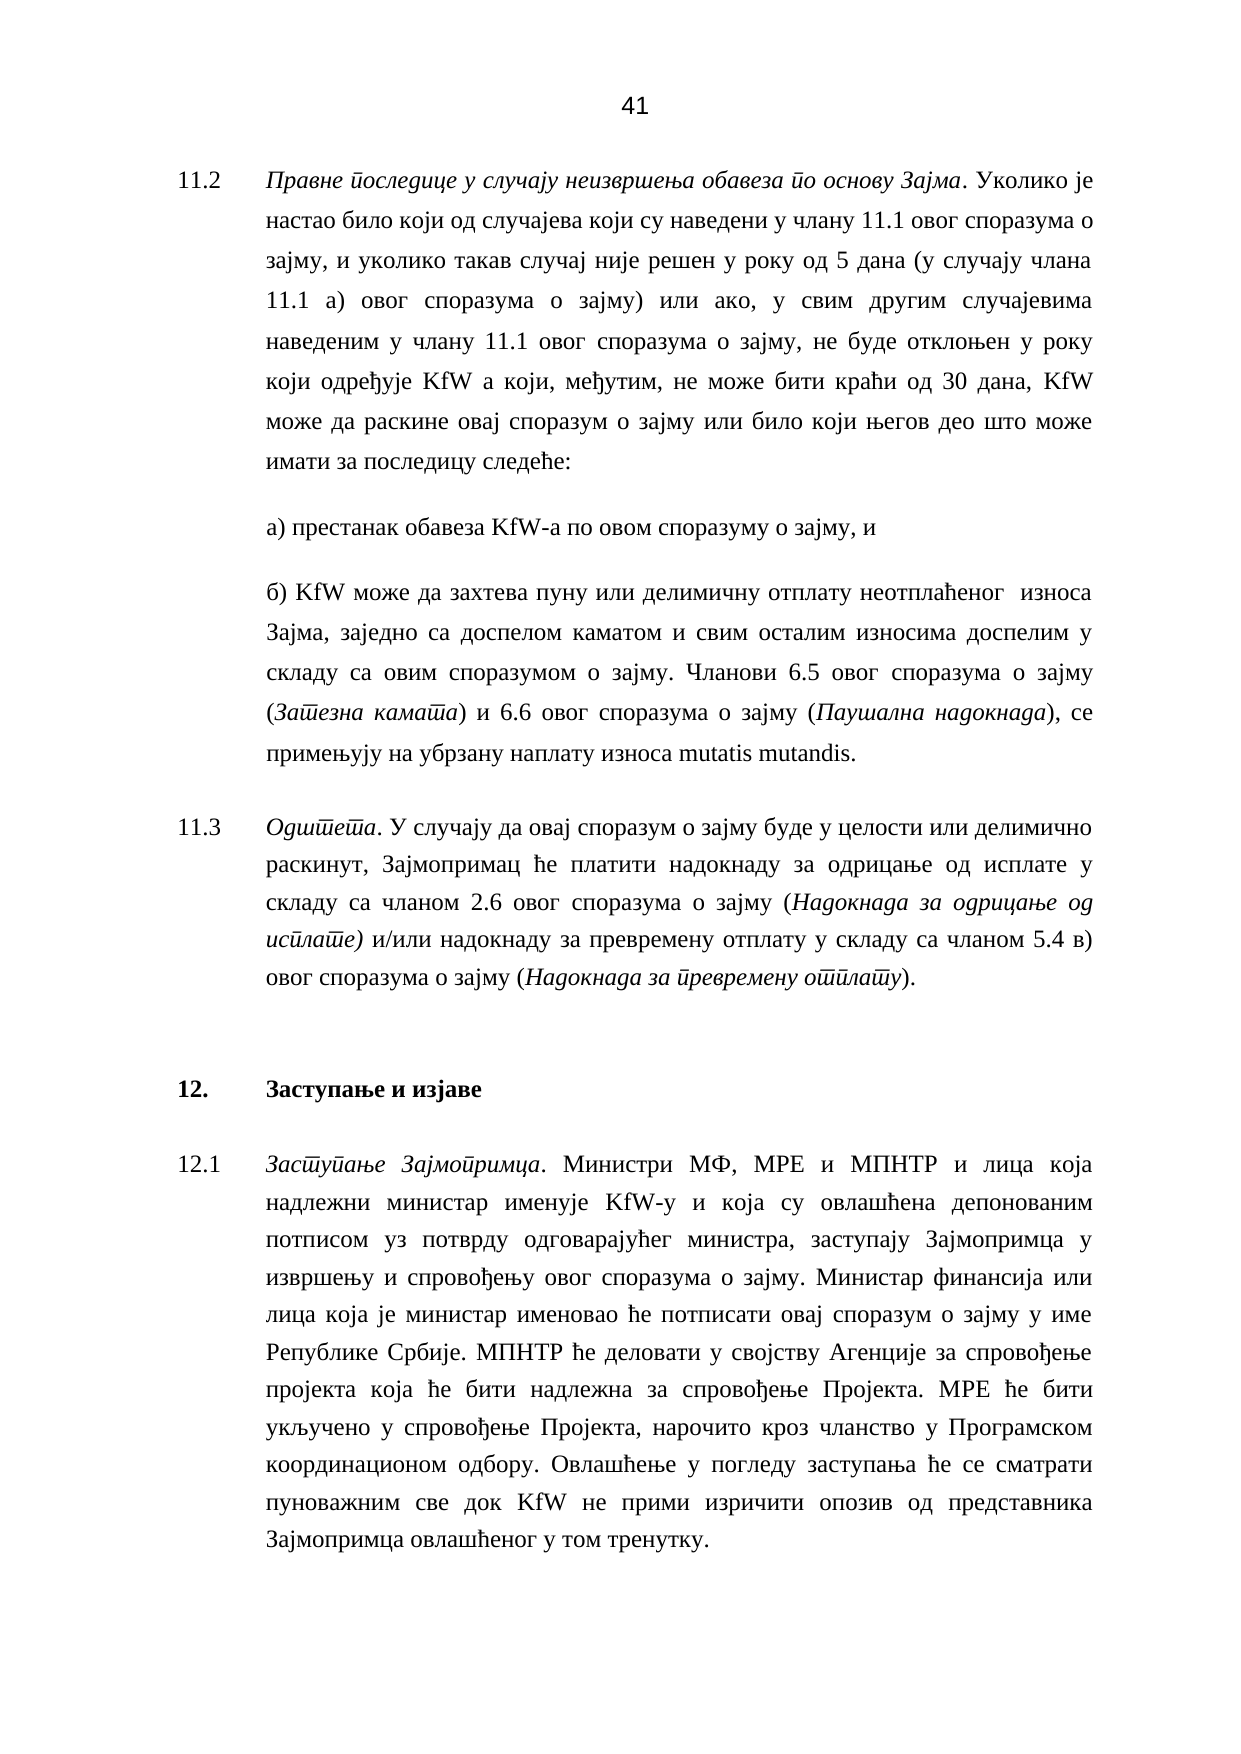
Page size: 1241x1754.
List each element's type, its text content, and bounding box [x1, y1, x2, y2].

text б) KfW може да захтева пуну или делимичну отплату неотплаћеног износа Зајма, заједно са доспелом каматом и свим осталим износима доспелим у складу са овим споразумом о зајму. Чланови 6.5 овог споразума о зајму (Затезна камата) и 6.6 овог споразума о зајму (Паушална надокнада), се примењују на убрзану наплату износа mutatis mutandis. [266, 577, 1093, 766]
text а) престанак обавеза KfW-а по овом споразуму о зајму, и [266, 512, 1093, 540]
text 12. Заступање и изјаве [177, 1065, 1094, 1103]
text 11.3 Одштета. У случају да овај споразум о зајму буде у целости или делимично раскинут, Зајмопримац ће платити надокнаду за одрицање од исплате у складу са чланом 2.6 овог споразума о зајму (Надокнада за одрицање од исплате) и/или надокнаду за превремену отплату у складу са чланом 5.4 в) овог споразума о зајму (Надокнада за превремену отплату). [177, 803, 1093, 990]
text 12.1 Заступање Зајмопримца. Министри МФ, МРЕ и МПНТР и лица која надлежни министар именује KfW-у и која су овлашћена депонованим потписом уз потврду одговарајућег министра, заступају Зајмопримца у извршењу и спровођењу овог споразума о зајму. Министар финансија или лица која је министар именовао ће потписати овај споразум о зајму у име Републике Србије. МПНТР ће деловати у својству Агенције за спровођење пројекта која ће бити надлежна за спровођење Пројекта. МРЕ ће бити укључено у спровођење Пројекта, нарочито кроз чланство у Програмском координационом одбору. Овлашћење у погледу заступања ће се сматрати пуноважним све док KfW не прими изричити опозив од представника Зајмопримца овлашћеног у том тренутку. [177, 1140, 1093, 1553]
list 11.2 Правне последице у случају неизвршења обавеза по основу Зајма. Уколико је настао било који од случајева који су наведени у члану 11.1 овог споразума о зајму, и уколико такав случај није решен у року од 5 дана (у случају члана 11.1 a) овог споразума о зајму) или ако, у свим другим случајевима наведеним у члану 11.1 овог споразума о зајму, не буде отклоњен у року који одређује KfW а који, међутим, не може бити краћи од 30 дана, KfW може да раскине овај споразум о зајму или било који његов део што може имати за последицу следеће: [177, 165, 1093, 475]
